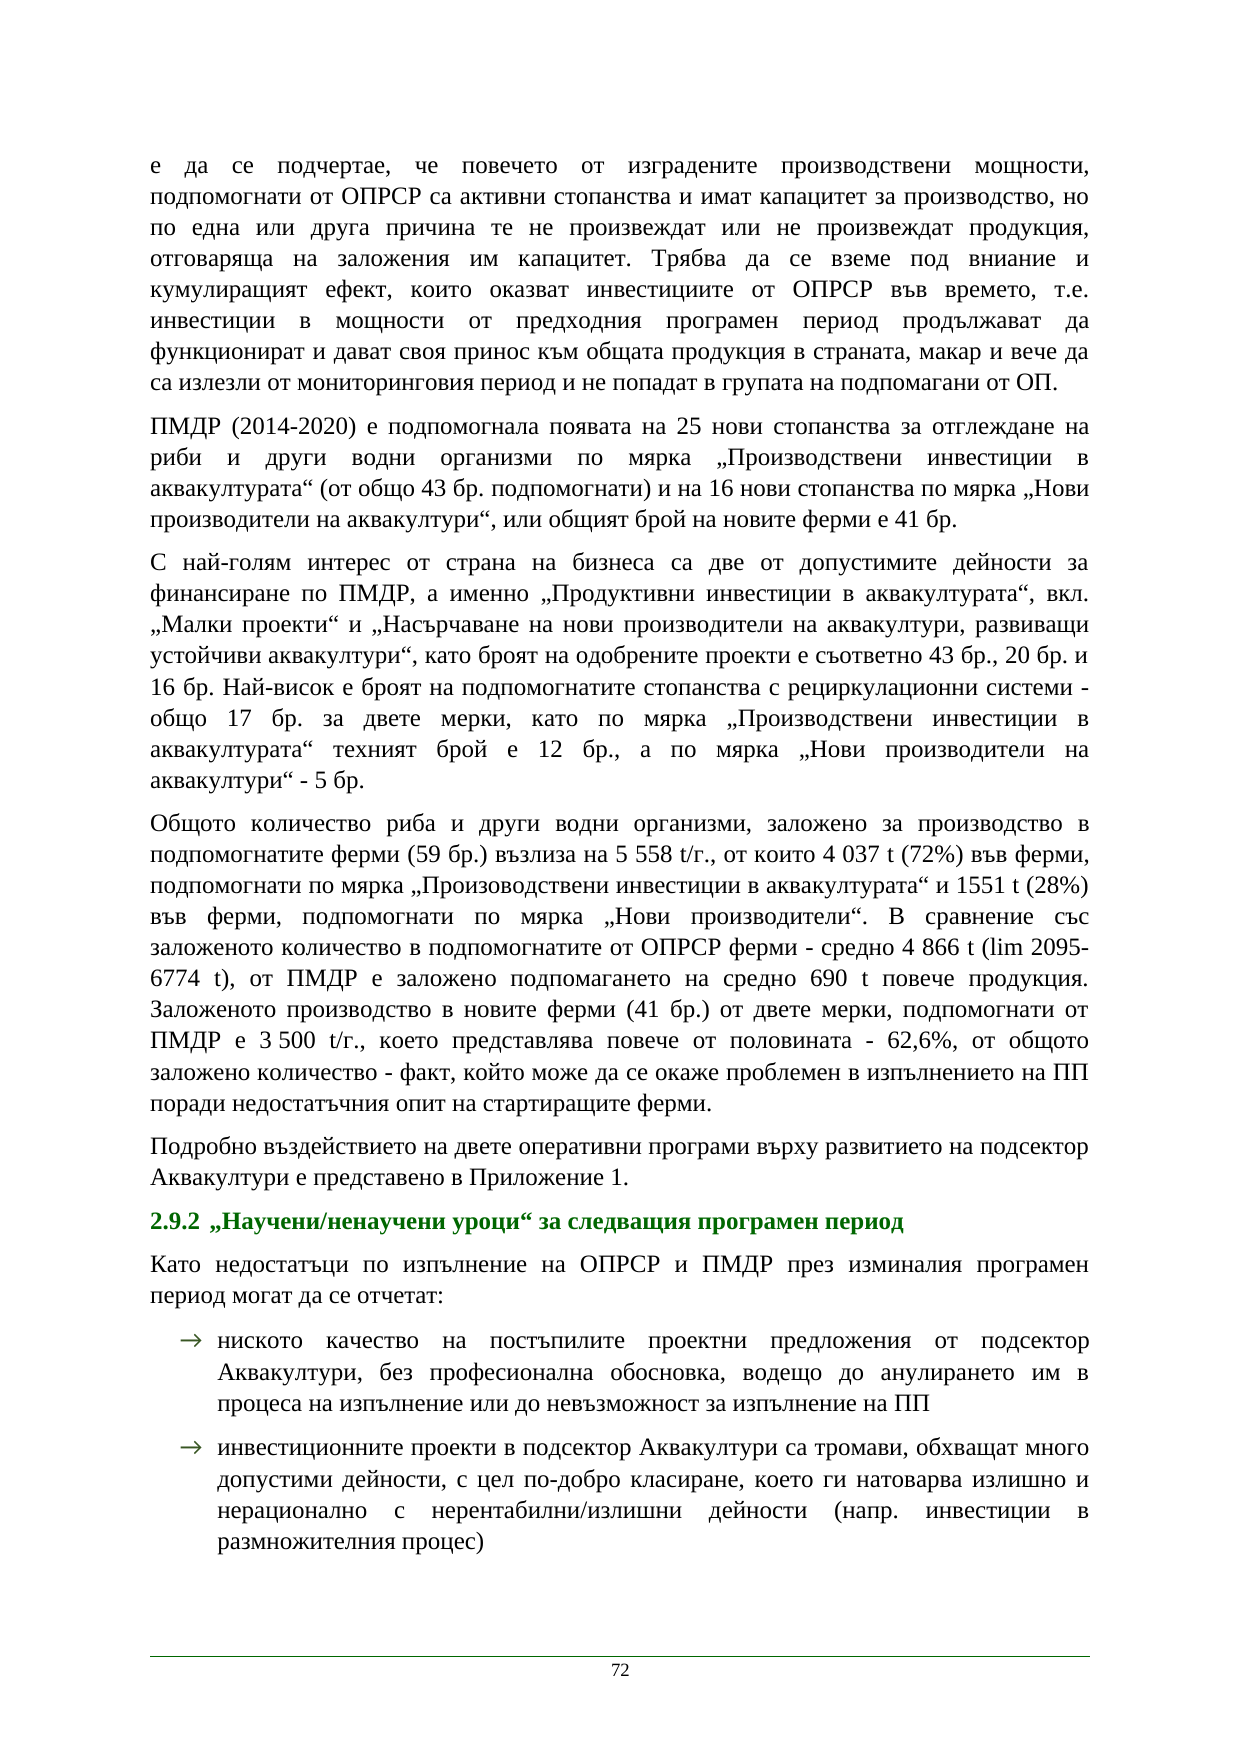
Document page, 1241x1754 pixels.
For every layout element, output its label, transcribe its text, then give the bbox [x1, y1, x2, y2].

text инвестиционните проекти в подсектор Аквакултури са тромави, обхващат много допустими дейности, с цел по-добро класиране, което ги натоварва излишно и нерационално с нерентабилни/излишни дейности (напр. инвестиции в размножителния процес) [179, 1431, 1090, 1555]
text ПМДР (2014-2020) e подпомогнала появата на 25 нови стопанства за отглеждане на риби и други водни организми по мярка „Производствени инвестиции в аквакултурата“ (от общо 43 бр. подпомогнати) и на 16 нови стопанства по мярка „Нови производители на аквакултури“, или общият брой на новите ферми е 41 бр. [150, 411, 1090, 533]
text Общото количество риба и други водни организми, заложено за производство в подпомогнатите ферми (59 бр.) възлиза на 5 558 t/г., от които 4 037 t (72%) във ферми, подпомогнати по мярка „Произоводствени инвестиции в аквакултурата“ и 1551 t (28%) във ферми, подпомогнати по мярка „Нови производители“. В сравнение със заложеното количество в подпомогнатите от ОПРСР ферми - средно 4 866 t (lim 2095-6774 t), от ПМДР е заложено подпомагането на средно 690 t повече продукция. Заложеното производство в новите ферми (41 бр.) от двете мерки, подпомогнати от ПМДР е 3 500 t/г., което представлява повече от половината - 62,6%, от общото заложено количество - факт, който може да се окаже проблемен в изпълнението на ПП поради недостатъчния опит на стартиращите ферми. [150, 808, 1090, 1116]
text С най-голям интерес от страна на бизнеса са две от допустимите дейности за финансиране по ПМДР, а именно „Продуктивни инвестиции в аквакултурата“, вкл. „Малки проекти“ и „Насърчаване на нови производители на аквакултури, развиващи устойчиви аквакултури“, като броят на одобрените проекти е съответно 43 бр., 20 бр. и 16 бр. Най-висок е броят на подпомогнатите стопанства с рециркулационни системи - общо 17 бр. за двете мерки, като по мярка „Производствени инвестиции в аквакултурата“ техният брой е 12 бр., а по мярка „Нови производители на аквакултури“ - 5 бр. [150, 547, 1090, 793]
subtitle „Научени/ненаучени уроци“ за следващия програмен период [150, 1206, 1090, 1234]
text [150, 150, 1090, 396]
text Подробно въздействието на двете оперативни програми върху развитието на подсектор Аквакултури е представено в Приложение 1. [150, 1131, 1090, 1191]
text ниското качество на постъпилите проектни предложения от подсектор Аквакултури, без професионална обосновка, водещо до анулирането им в процеса на изпълнение или до невъзможност за изпълнение на ПП [179, 1324, 1090, 1417]
text Като недостатъци по изпълнение на ОПРСР и ПМДР през изминалия програмен период могат да се отчетат: [150, 1249, 1090, 1309]
